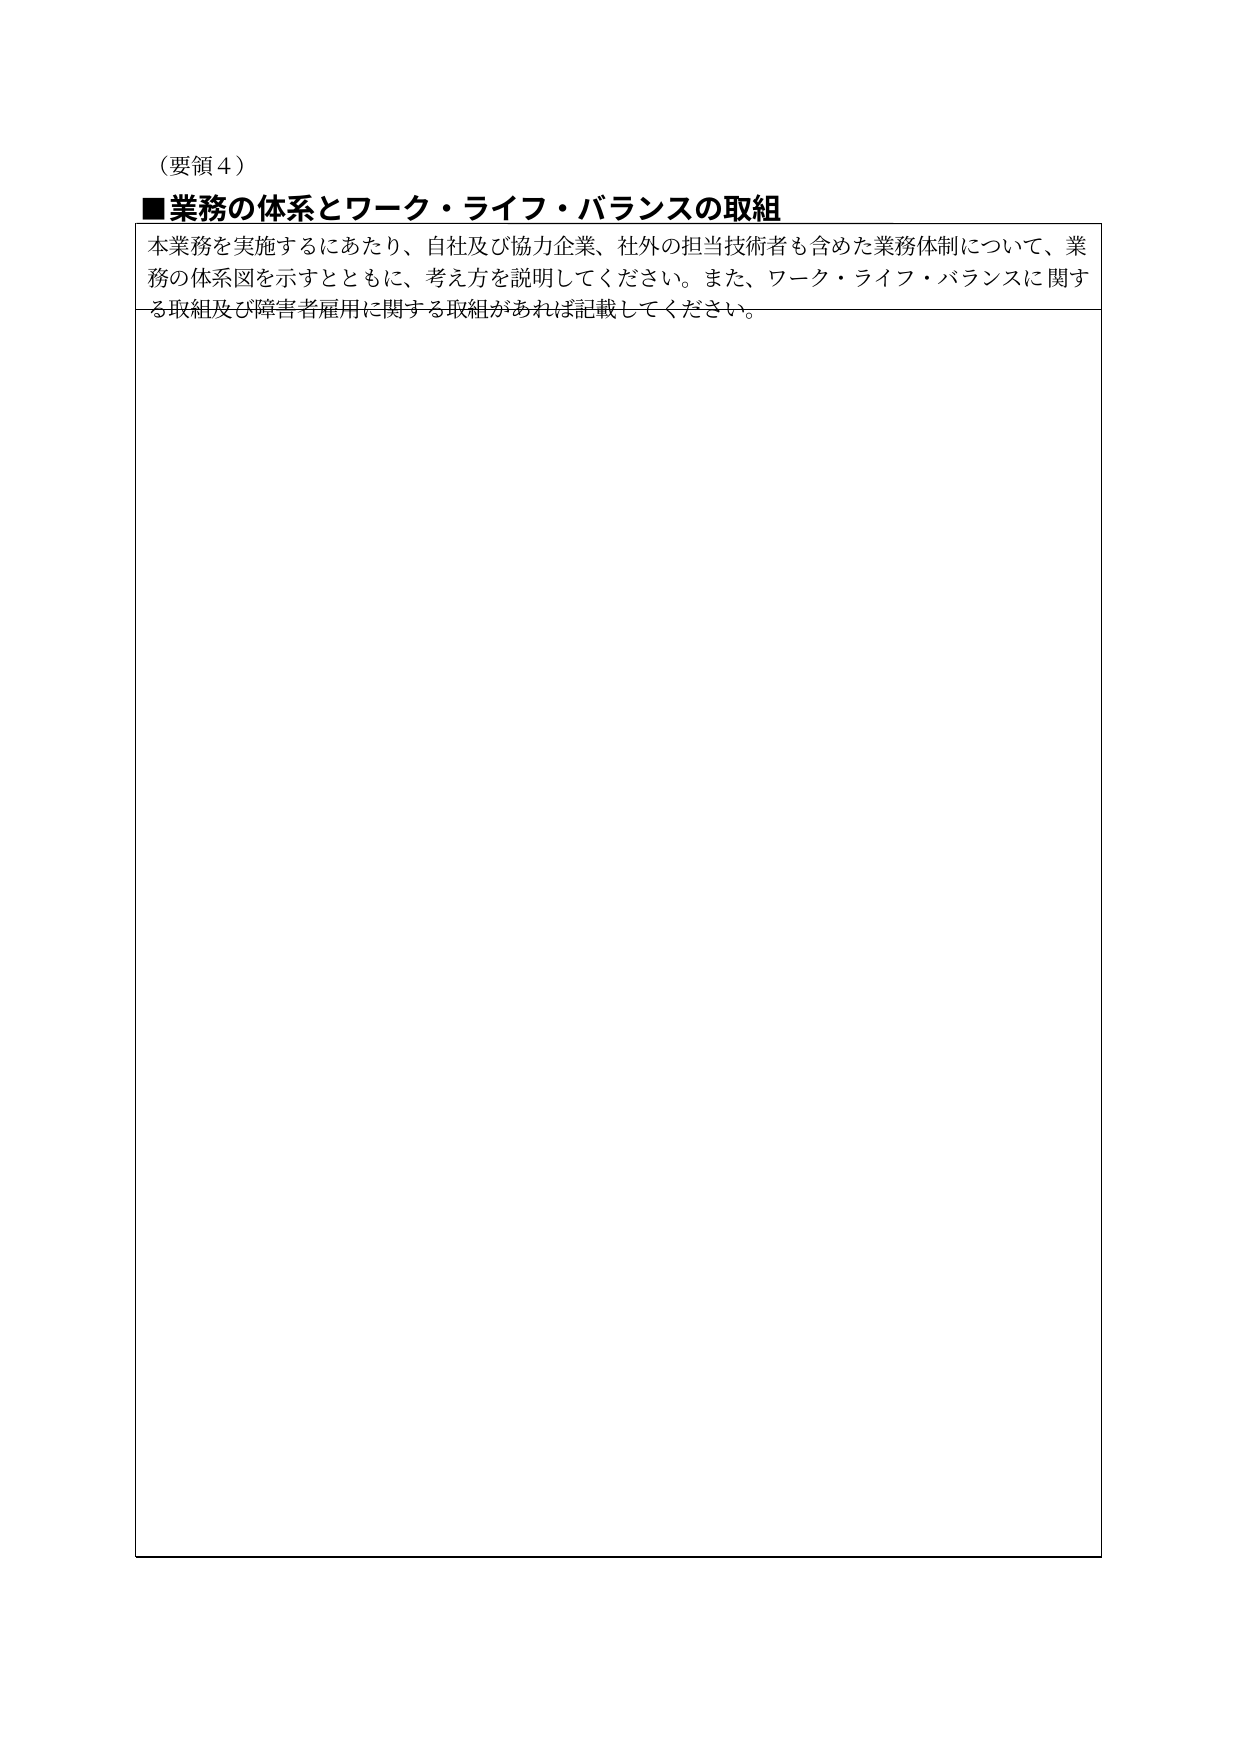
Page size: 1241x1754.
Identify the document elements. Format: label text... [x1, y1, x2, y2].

text 本業務を実施するにあたり、自社及び協力企業、社外の担当技術者も含めた業務体制について、業務の体系図を示すとともに、考え方を説明してください。また、ワーク・ライフ・バランスに関する取組及び障害者雇用に関する取組があれば記載してください。 [147, 229, 1091, 324]
subtitle 業務の体系とワーク・ライフ・バランスの取組 [140, 185, 1115, 228]
